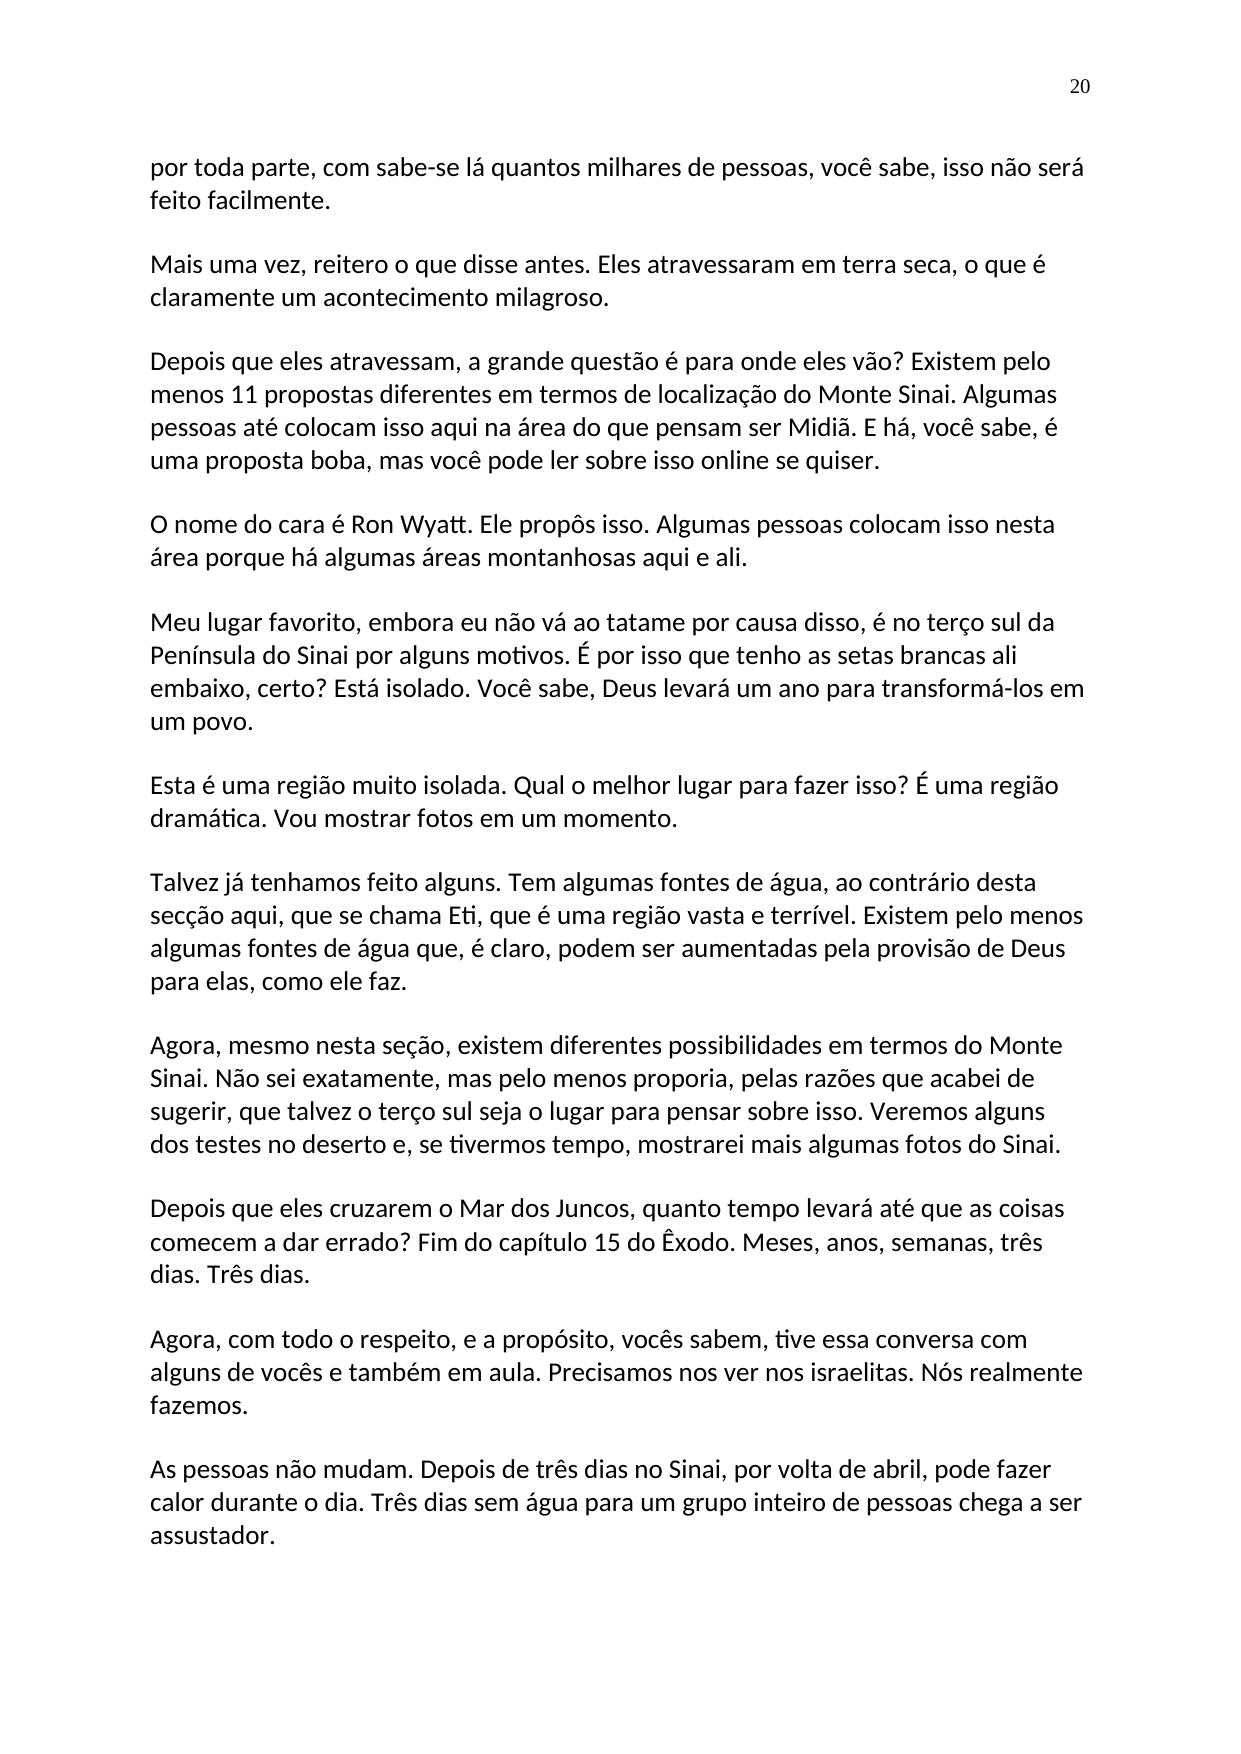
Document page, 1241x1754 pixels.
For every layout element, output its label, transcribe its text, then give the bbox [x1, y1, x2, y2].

text O nome do cara é Ron Wyatt. Ele propôs isso. Algumas pessoas colocam isso nesta área porque há algumas áreas montanhosas aqui e ali. [150, 508, 1090, 574]
text Talvez já tenhamos feito alguns. Tem algumas fontes de água, ao contrário desta secção aqui, que se chama Eti, que é uma região vasta e terrível. Existem pelo menos algumas fontes de água que, é claro, podem ser aumentadas pela provisão de Deus para elas, como ele faz. [150, 865, 1090, 997]
text Agora, mesmo nesta seção, existem diferentes possibilidades em termos do Monte Sinai. Não sei exatamente, mas pelo menos proporia, pelas razões que acabei de sugerir, que talvez o terço sul seja o lugar para pensar sobre isso. Veremos alguns dos testes no deserto e, se tivermos tempo, mostrarei mais algumas fotos do Sinai. [150, 1028, 1090, 1161]
text Agora, com todo o respeito, e a propósito, vocês sabem, tive essa conversa com alguns de vocês e também em aula. Precisamos nos ver nos israelitas. Nós realmente fazemos. [150, 1322, 1090, 1421]
text Mais uma vez, reitero o que disse antes. Eles atravessaram em terra seca, o que é claramente um acontecimento milagroso. [150, 247, 1090, 313]
text Esta é uma região muito isolada. Qual o melhor lugar para fazer isso? É uma região dramática. Vou mostrar fotos em um momento. [150, 768, 1090, 834]
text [150, 150, 1090, 216]
text Depois que eles cruzarem o Mar dos Juncos, quanto tempo levará até que as coisas comecem a dar errado? Fim do capítulo 15 do Êxodo. Meses, anos, semanas, três dias. Três dias. [150, 1192, 1090, 1291]
text As pessoas não mudam. Depois de três dias no Sinai, por volta de abril, pode fazer calor durante o dia. Três dias sem água para um grupo inteiro de pessoas chega a ser assustador. [150, 1452, 1090, 1551]
text Depois que eles atravessam, a grande questão é para onde eles vão? Existem pelo menos 11 propostas diferentes em termos de localização do Monte Sinai. Algumas pessoas até colocam isso aqui na área do que pensam ser Midiã. E há, você sabe, é uma proposta boba, mas você pode ler sobre isso online se quiser. [150, 344, 1090, 476]
text Meu lugar favorito, embora eu não vá ao tatame por causa disso, é no terço sul da Península do Sinai por alguns motivos. É por isso que tenho as setas brancas ali embaixo, certo? Está isolado. Você sabe, Deus levará um ano para transformá-los em um povo. [150, 605, 1090, 737]
